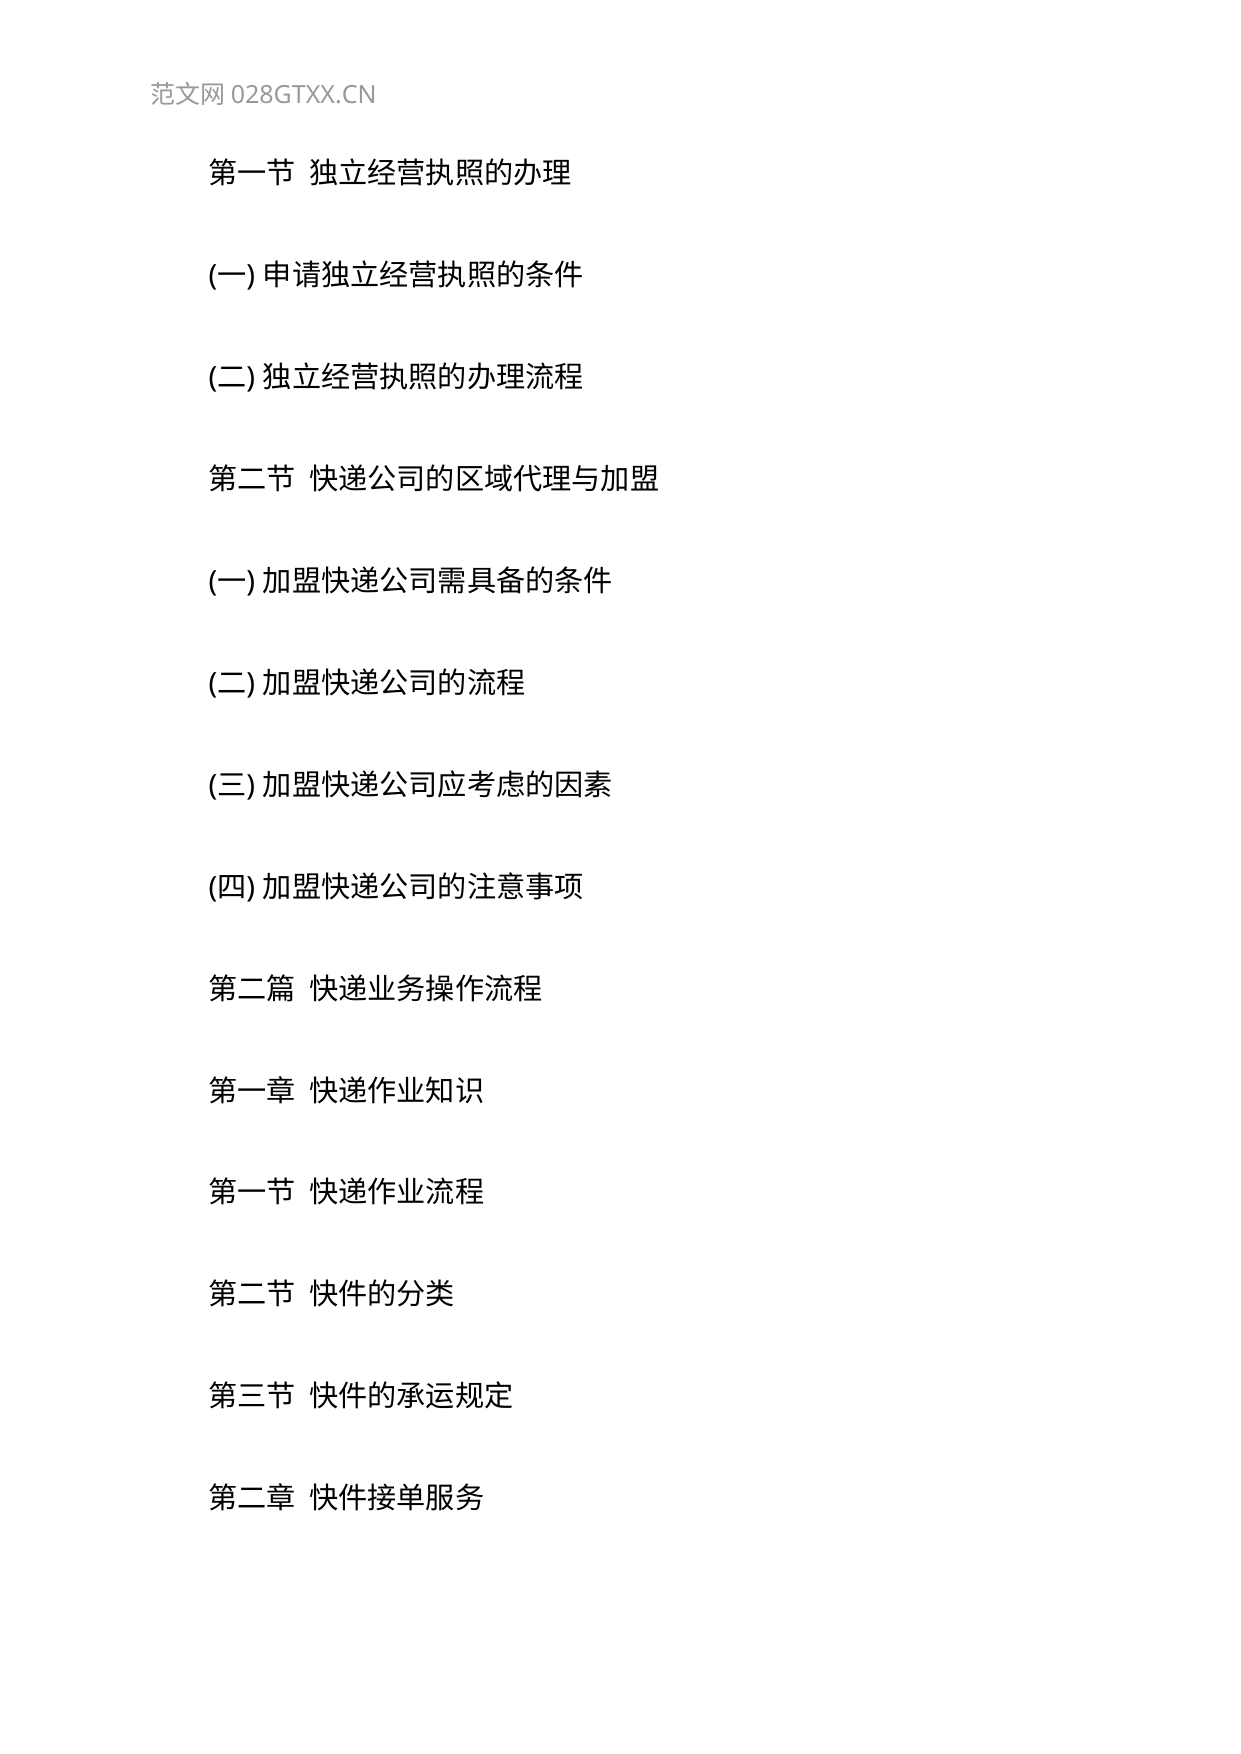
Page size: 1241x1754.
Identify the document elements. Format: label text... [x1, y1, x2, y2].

text 第二篇 快递业务操作流程 [150, 965, 1090, 1008]
text (一) 加盟快递公司需具备的条件 [150, 557, 1090, 600]
text 第一节 独立经营执照的办理 [150, 150, 1090, 192]
text (一) 申请独立经营执照的条件 [150, 252, 1090, 294]
text (二) 独立经营执照的办理流程 [150, 354, 1090, 396]
text 第一节 快递作业流程 [150, 1169, 1090, 1211]
text 第三节 快件的承运规定 [150, 1372, 1090, 1415]
text 第二节 快递公司的区域代理与加盟 [150, 456, 1090, 498]
text 第一章 快递作业知识 [150, 1067, 1090, 1109]
text 第二节 快件的分类 [150, 1271, 1090, 1313]
text (三) 加盟快递公司应考虑的因素 [150, 761, 1090, 804]
text (二) 加盟快递公司的流程 [150, 659, 1090, 702]
text (四) 加盟快递公司的注意事项 [150, 863, 1090, 906]
text 第二章 快件接单服务 [150, 1474, 1090, 1517]
